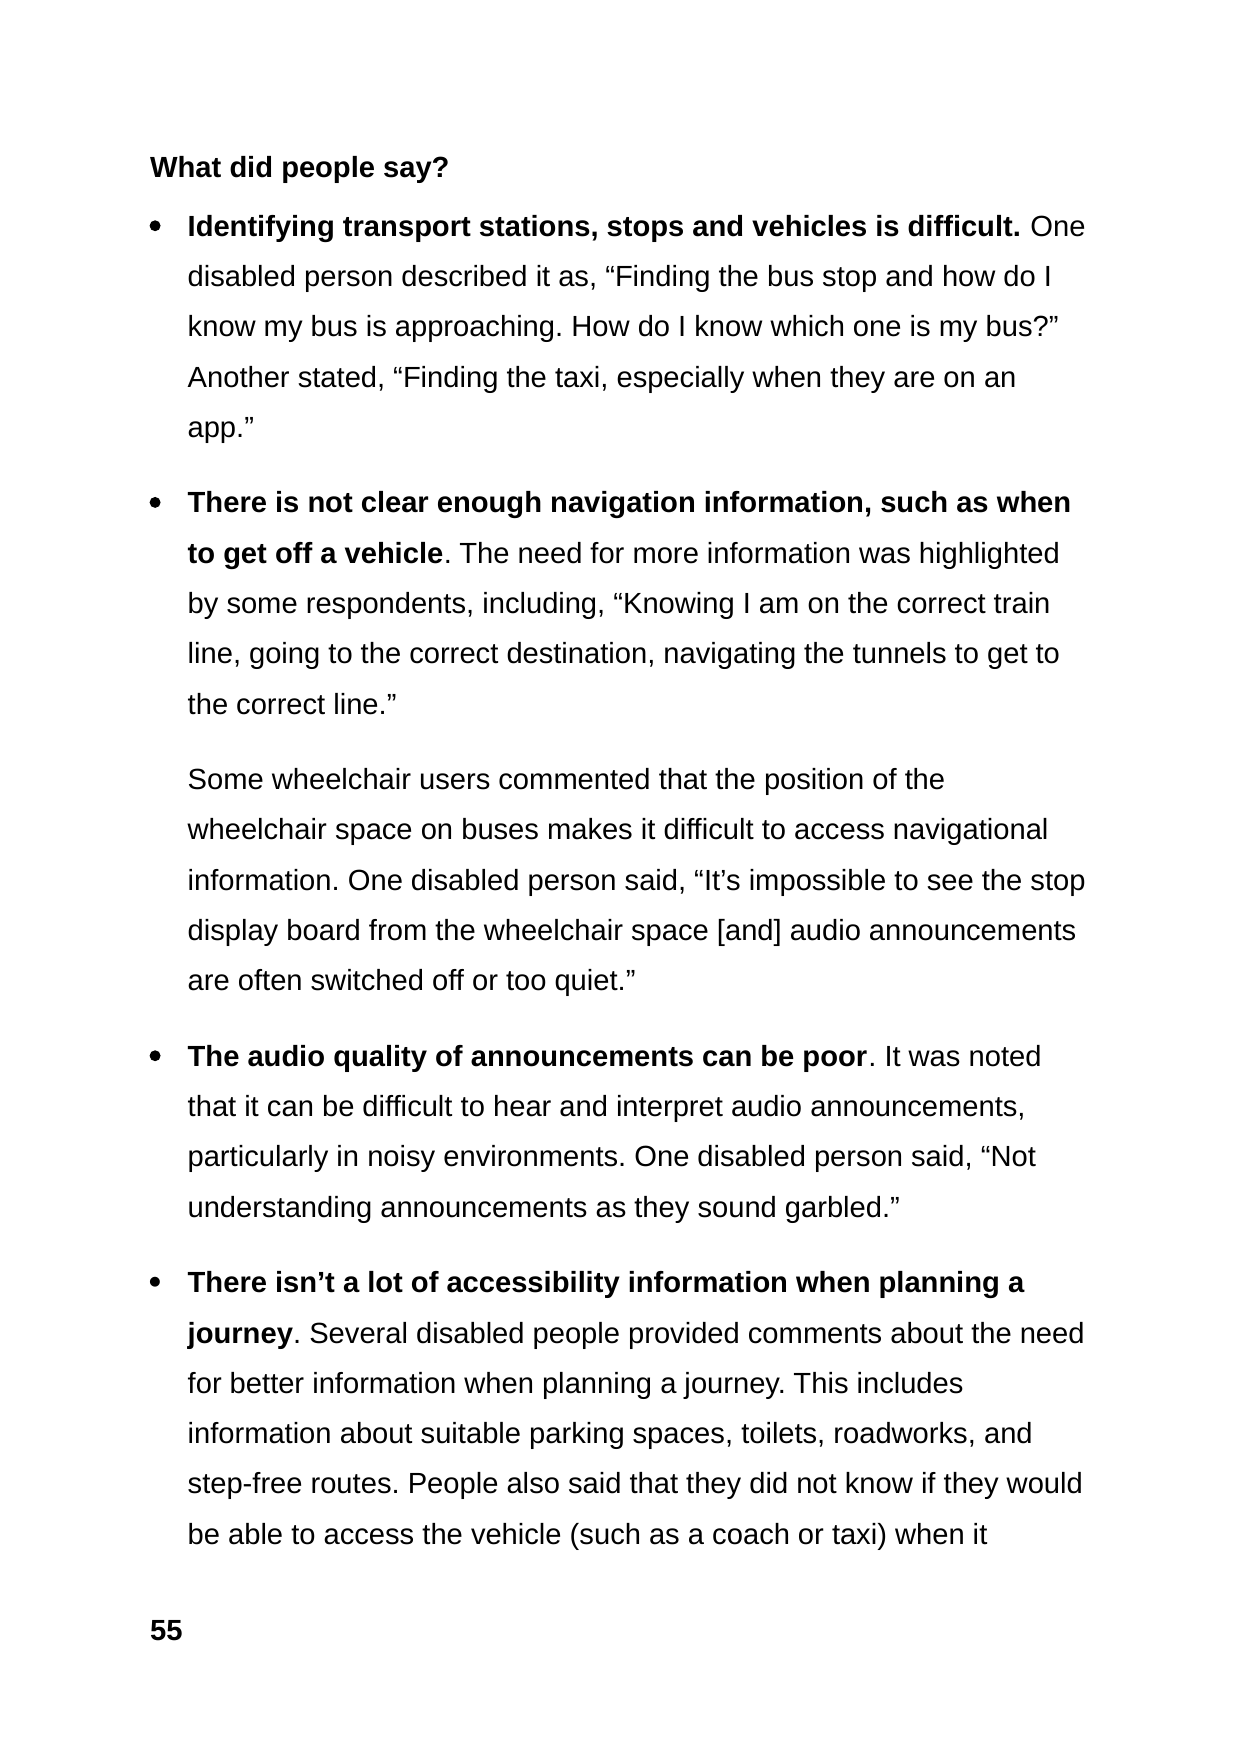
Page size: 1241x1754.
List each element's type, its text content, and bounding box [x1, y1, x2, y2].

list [150, 1265, 1090, 1550]
list Identifying transport stations, stops and vehicles is difficult. One disabled person described it as, “Finding the bus stop and how do I know my bus is approaching. How do I know which one is my bus?” Another stated, “Finding the taxi, especially when they are on an app.” [150, 208, 1090, 443]
list The audio quality of announcements can be poor. It was noted that it can be difficult to hear and interpret audio announcements, particularly in noisy environments. One disabled person said, “Not understanding announcements as they sound garbled.” [150, 1039, 1090, 1223]
subtitle What did people say? [150, 150, 1090, 183]
list There is not clear enough navigation information, such as when to get off a vehicle. The need for more information was highlighted by some respondents, including, “Knowing I am on the correct train line, going to the correct destination, navigating the tunnels to get to the correct line.” [150, 485, 1090, 720]
list Some wheelchair users commented that the position of the wheelchair space on buses makes it difficult to access navigational information. One disabled person said, “It’s impossible to see the stop display board from the wheelchair space [and] audio announcements are often switched off or too quiet.” [187, 762, 1090, 997]
